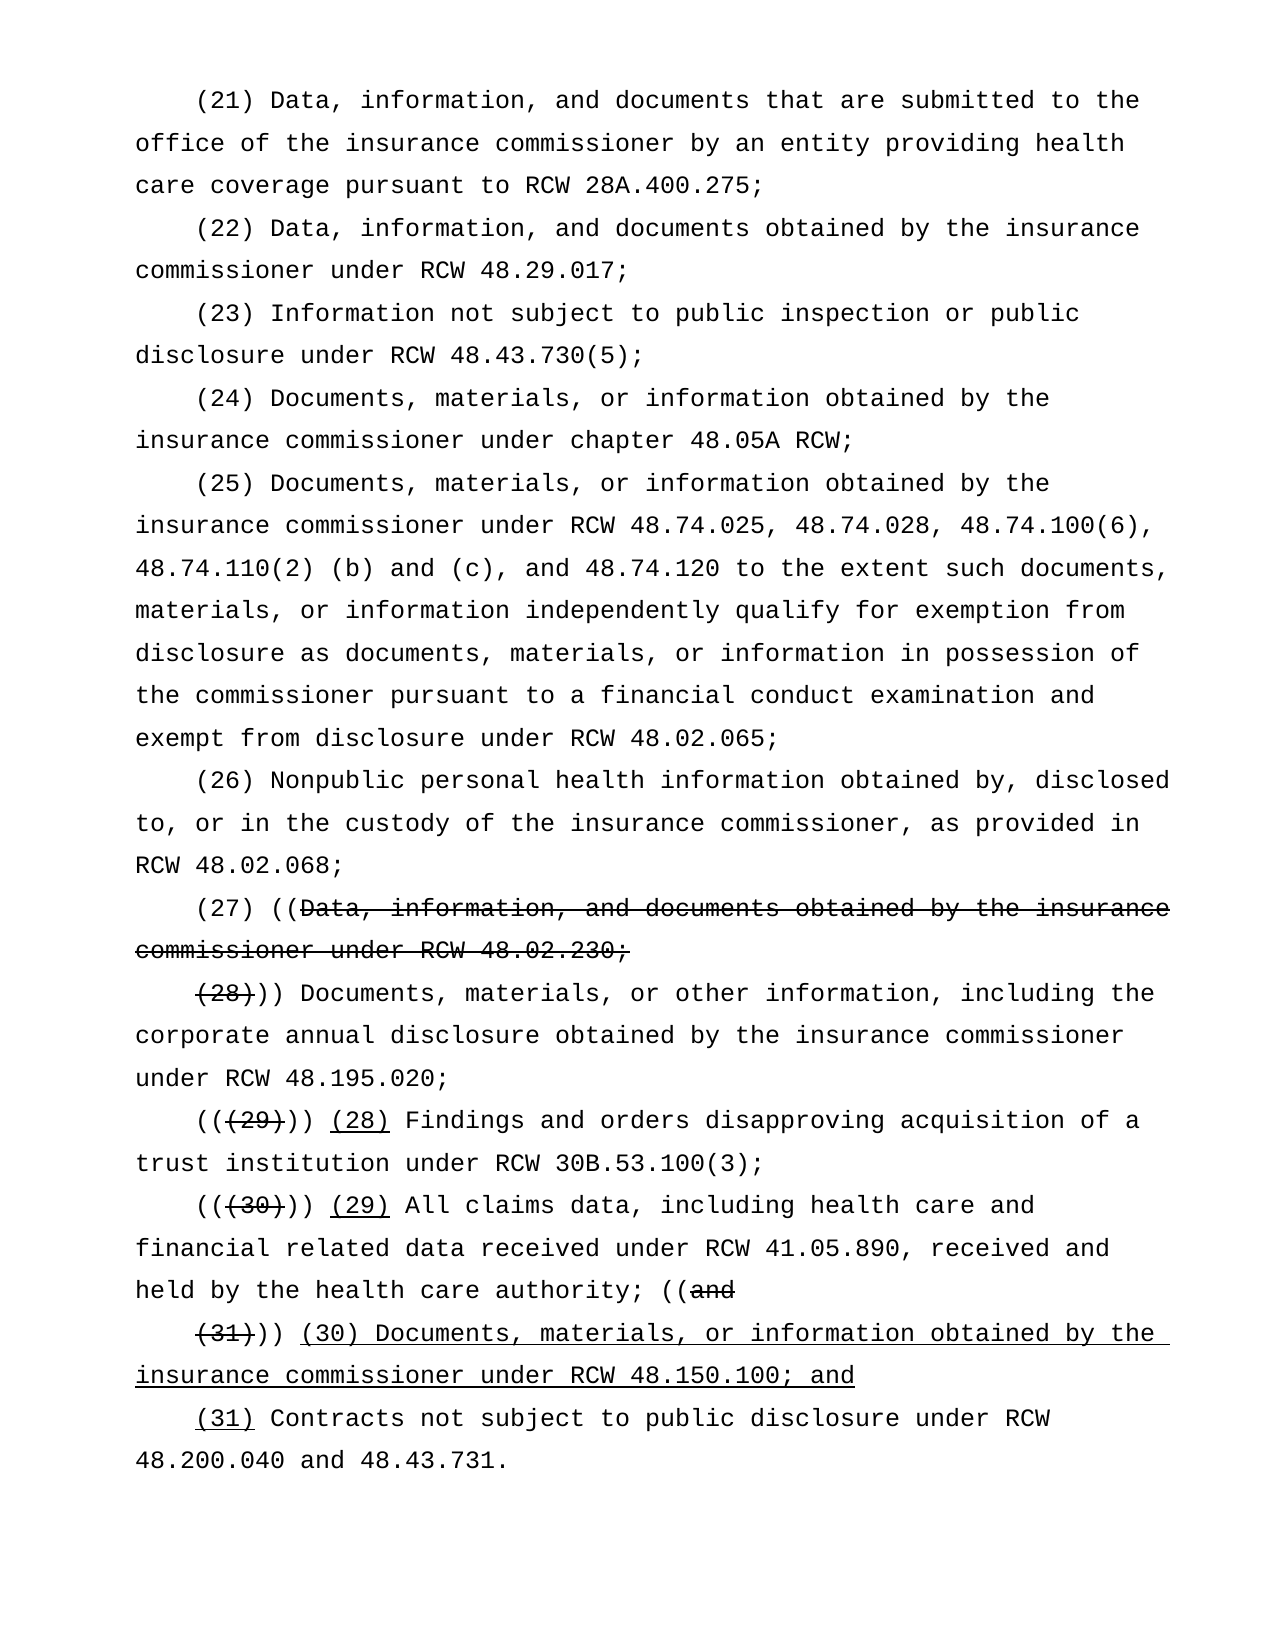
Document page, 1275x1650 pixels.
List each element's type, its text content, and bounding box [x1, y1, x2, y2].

text (((30))) (29) All claims data, including health care and financial related data received under RCW 41.05.890, received and held by the health care authority; ((and [135, 1180, 1170, 1307]
text (27) ((Data, information, and documents obtained by the insurance commissioner under RCW 48.02.230; [135, 882, 1170, 967]
text (21) Data, information, and documents that are submitted to the office of the insurance commissioner by an entity providing health care coverage pursuant to RCW 28A.400.275; [135, 75, 1170, 202]
text (25) Documents, materials, or information obtained by the insurance commissioner under RCW 48.74.025, 48.74.028, 48.74.100(6), 48.74.110(2) (b) and (c), and 48.74.120 to the extent such documents, materials, or information independently qualify for exemption from disclosure as documents, materials, or information in possession of the commissioner pursuant to a financial conduct examination and exempt from disclosure under RCW 48.02.065; [135, 457, 1170, 755]
text (31) Contracts not subject to public disclosure under RCW 48.200.040 and 48.43.731. [135, 1392, 1170, 1477]
text (((29))) (28) Findings and orders disapproving acquisition of a trust institution under RCW 30B.53.100(3); [135, 1095, 1170, 1180]
text (22) Data, information, and documents obtained by the insurance commissioner under RCW 48.29.017; [135, 202, 1170, 287]
text (23) Information not subject to public inspection or public disclosure under RCW 48.43.730(5); [135, 287, 1170, 372]
text (24) Documents, materials, or information obtained by the insurance commissioner under chapter 48.05A RCW; [135, 372, 1170, 457]
text (26) Nonpublic personal health information obtained by, disclosed to, or in the custody of the insurance commissioner, as provided in RCW 48.02.068; [135, 755, 1170, 882]
text (28))) Documents, materials, or other information, including the corporate annual disclosure obtained by the insurance commissioner under RCW 48.195.020; [135, 967, 1170, 1095]
text (31))) (30) Documents, materials, or information obtained by the insurance commissioner under RCW 48.150.100; and [135, 1307, 1170, 1392]
